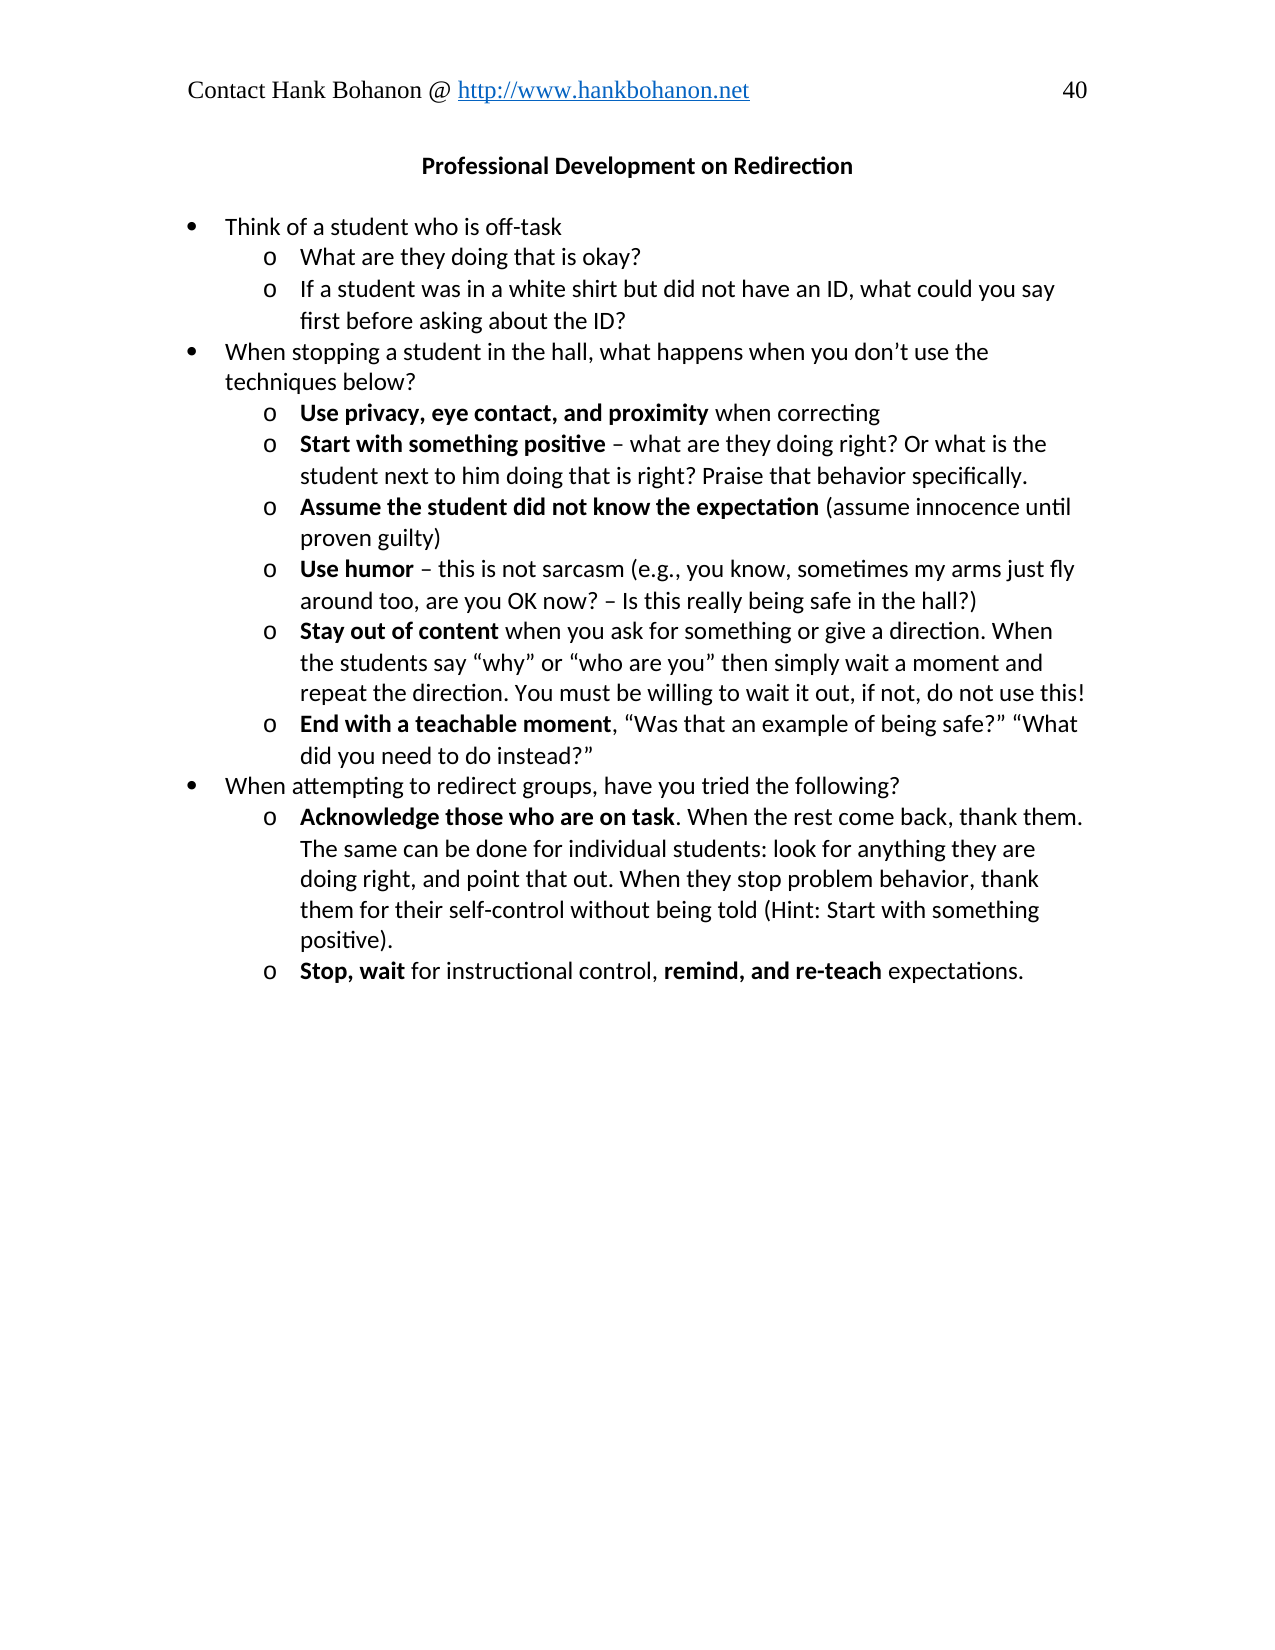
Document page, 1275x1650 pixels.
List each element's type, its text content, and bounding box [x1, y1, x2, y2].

list When stopping a student in the hall, what happens when you don’t use the techniques below? [187, 336, 1087, 397]
list Think of a student who is off-task [187, 211, 1087, 242]
list Stop, wait for instructional control, remind, and re-teach expectations. [262, 955, 1087, 987]
list When attempting to redirect groups, have you tried the following? [187, 770, 1087, 801]
list If a student was in a white shirt but did not have an ID, what could you say first before asking about the ID? [262, 273, 1087, 336]
list Stay out of content when you ask for something or give a direction. When the students say “why” or “who are you” then simply wait a moment and repeat the direction. You must be willing to wait it out, if not, do not use this! [262, 615, 1087, 708]
list Start with something positive – what are they doing right? Or what is the student next to him doing that is right? Praise that behavior specifically. [262, 428, 1087, 491]
list End with a teachable moment, “Was that an example of being safe?” “What did you need to do instead?” [262, 708, 1087, 770]
list What are they doing that is okay? [262, 242, 1087, 273]
list Acknowledge those who are on task. When the rest come back, thank them. The same can be done for individual students: look for anything they are doing right, and point that out. When they stop problem behavior, thank them for their self-control without being told (Hint: Start with something positive). [262, 801, 1087, 955]
list Use privacy, eye contact, and proximity when correcting [262, 397, 1087, 428]
list Use humor – this is not sarcasm (e.g., you know, sometimes my arms just fly around too, are you OK now? – Is this really being safe in the hall?) [262, 553, 1087, 615]
list Assume the student did not know the expectation (assume innocence until proven guilty) [262, 491, 1087, 553]
text Professional Development on Redirection [187, 150, 1087, 181]
